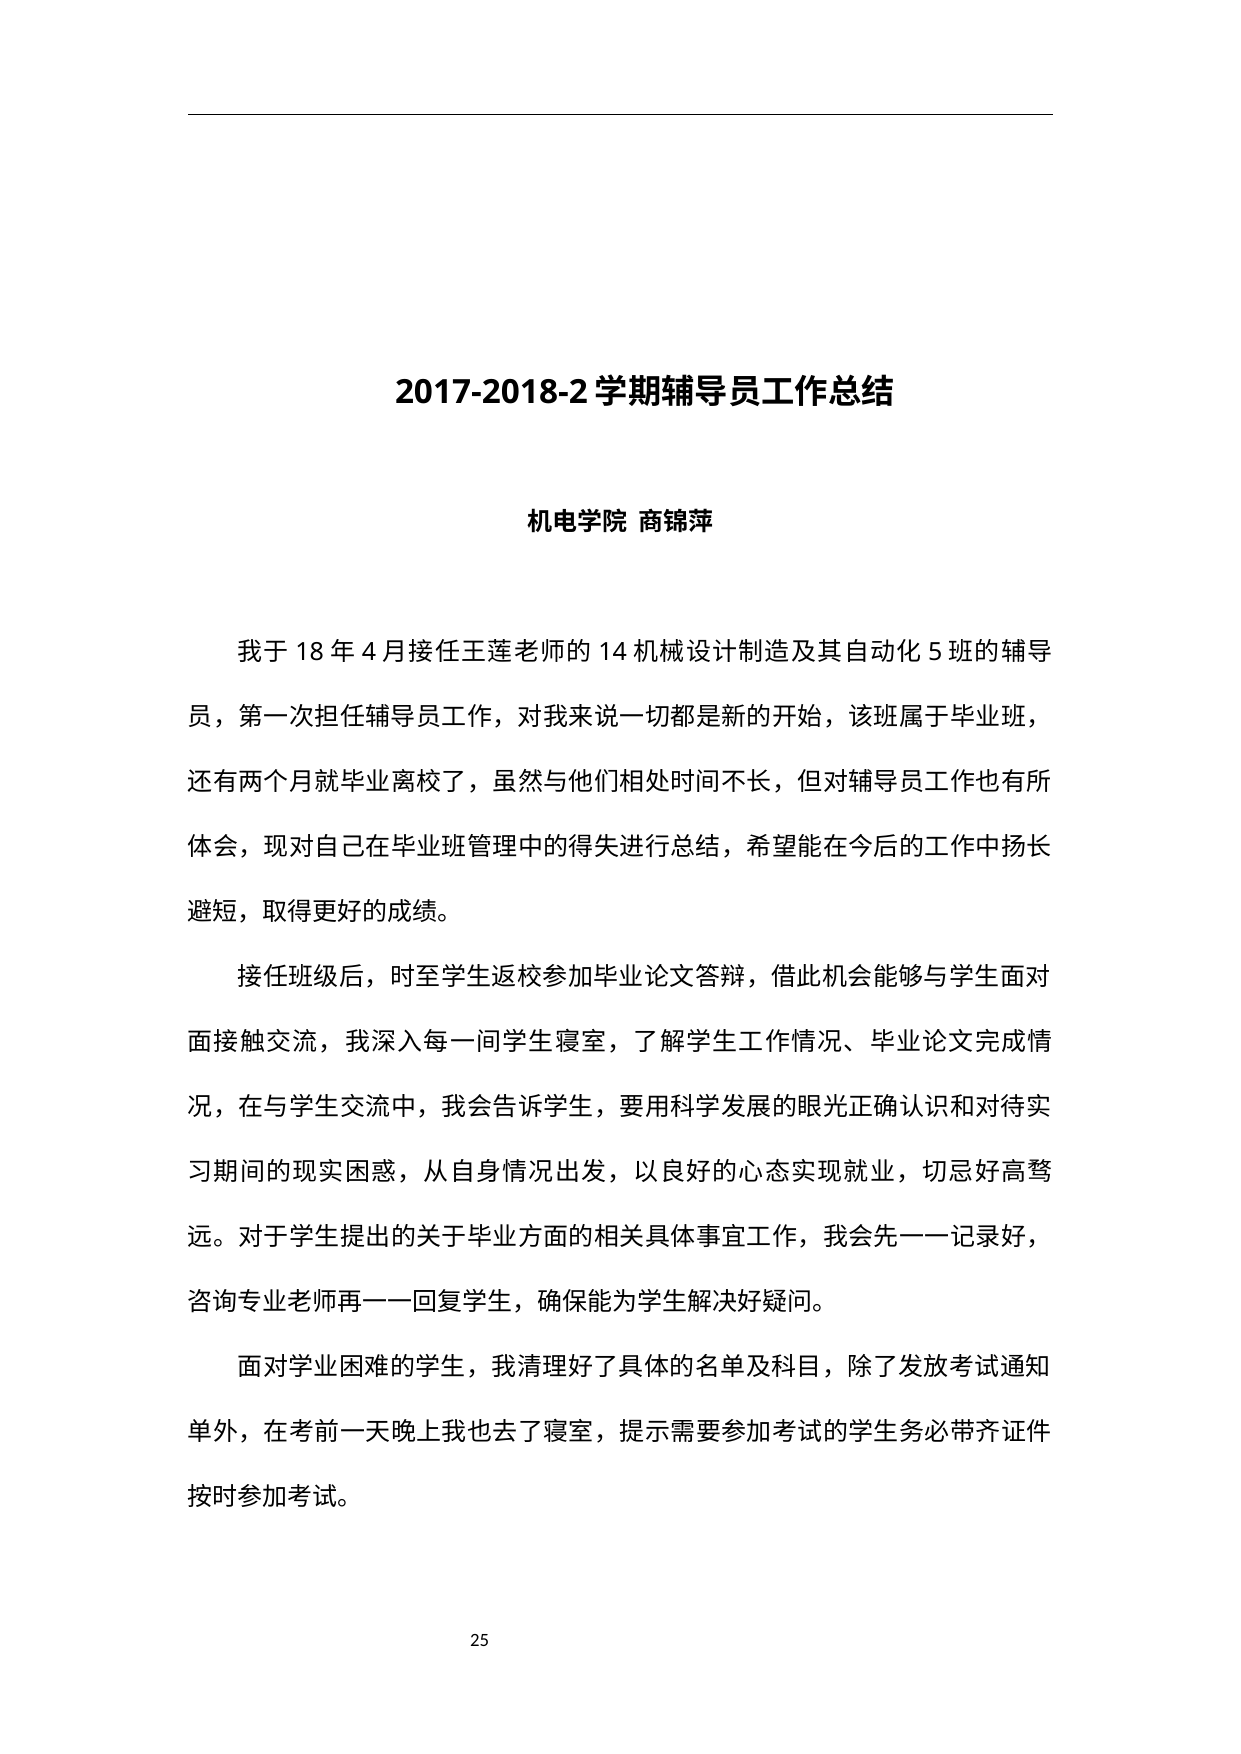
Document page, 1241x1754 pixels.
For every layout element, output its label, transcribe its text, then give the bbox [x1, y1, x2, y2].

text 面对学业困难的学生，我清理好了具体的名单及科目，除了发放考试通知单外，在考前一天晚上我也去了寝室，提示需要参加考试的学生务必带齐证件按时参加考试。 [187, 1332, 1053, 1527]
text 2017-2018-2学期辅导员工作总结 [187, 357, 1053, 422]
text 机电学院 商锦萍 [187, 487, 1053, 552]
text 接任班级后，时至学生返校参加毕业论文答辩，借此机会能够与学生面对面接触交流，我深入每一间学生寝室，了解学生工作情况、毕业论文完成情况，在与学生交流中，我会告诉学生，要用科学发展的眼光正确认识和对待实习期间的现实困惑，从自身情况出发，以良好的心态实现就业，切忌好高骛远。对于学生提出的关于毕业方面的相关具体事宜工作，我会先一一记录好，咨询专业老师再一一回复学生，确保能为学生解决好疑问。 [187, 942, 1053, 1332]
text 我于18年4月接任王莲老师的14机械设计制造及其自动化5班的辅导员，第一次担任辅导员工作，对我来说一切都是新的开始，该班属于毕业班，还有两个月就毕业离校了，虽然与他们相处时间不长，但对辅导员工作也有所体会，现对自己在毕业班管理中的得失进行总结，希望能在今后的工作中扬长避短，取得更好的成绩。 [187, 617, 1053, 942]
